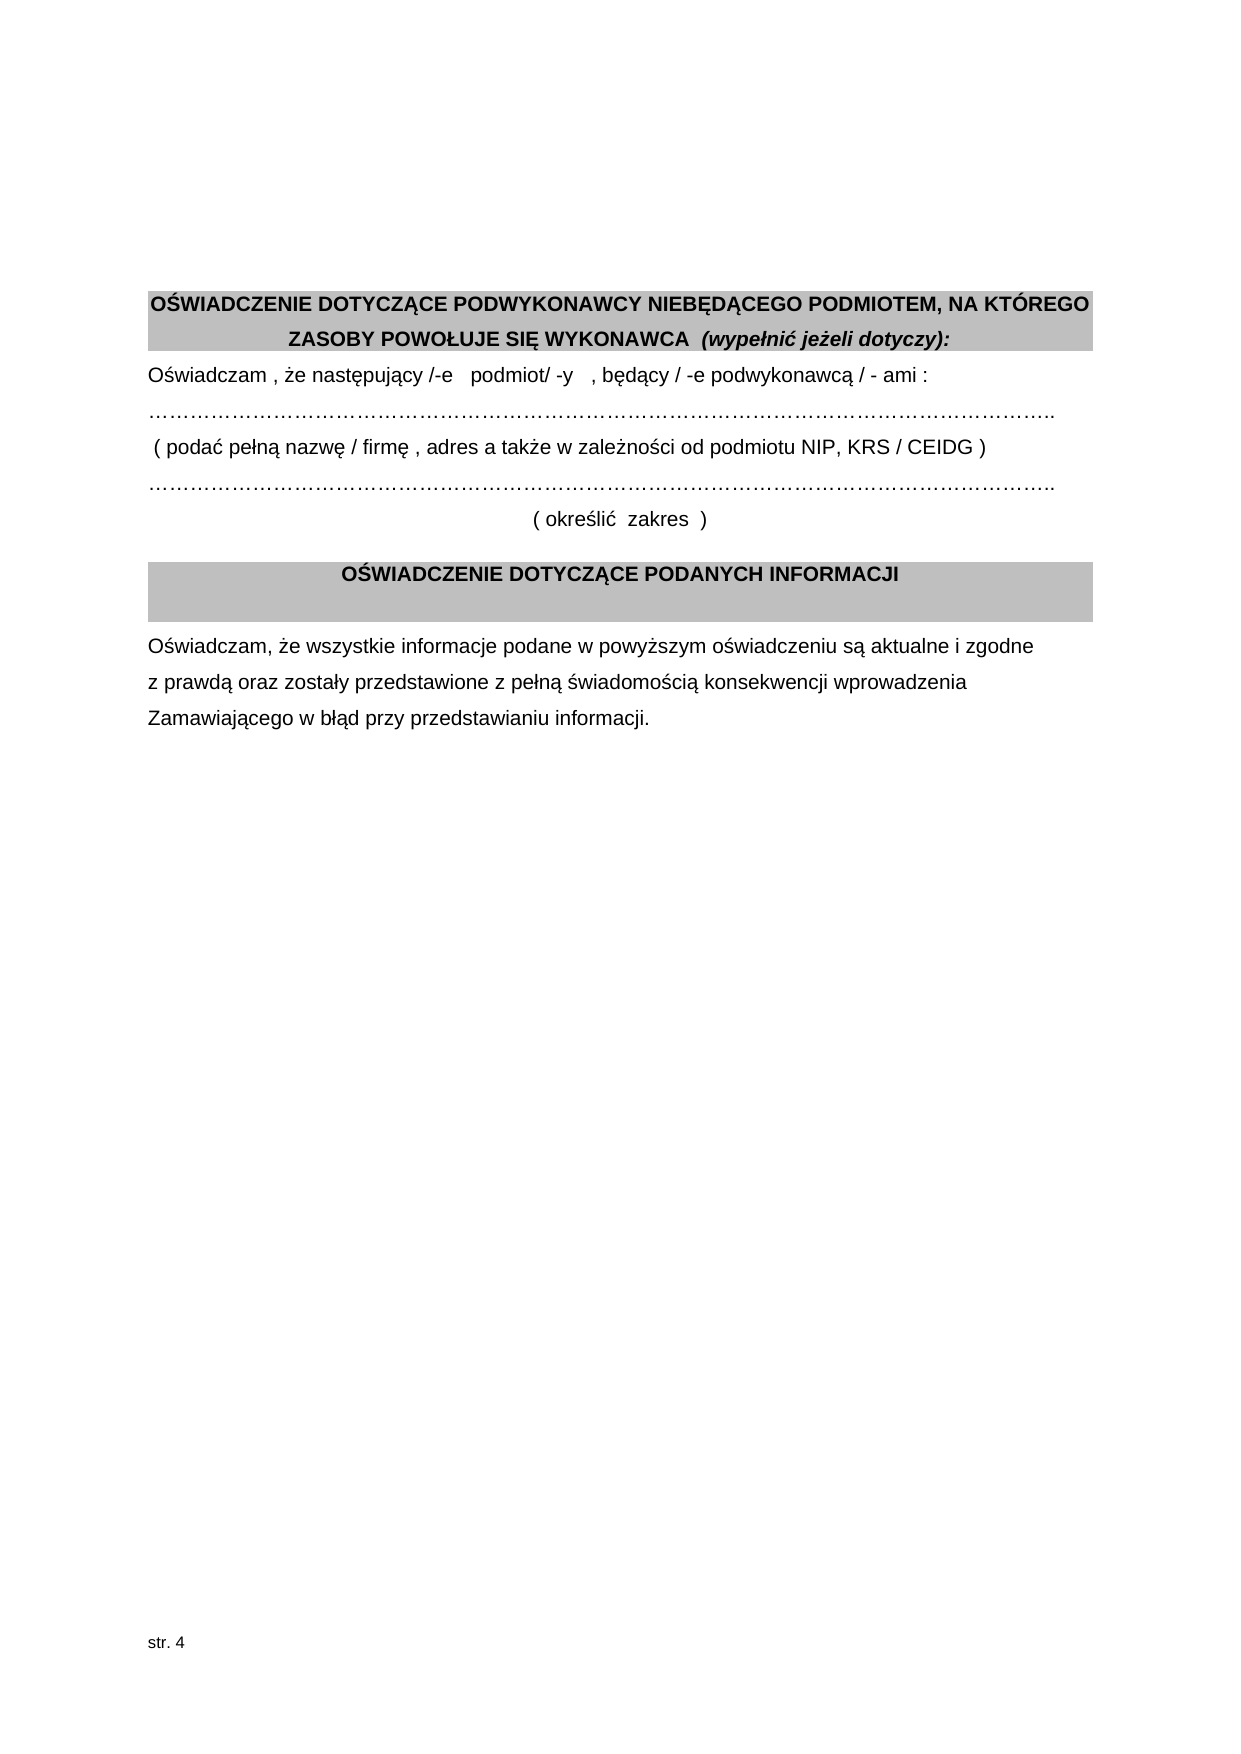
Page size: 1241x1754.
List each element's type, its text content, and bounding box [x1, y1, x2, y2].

text Oświadczam , że następujący /-e podmiot/ -y , będący / -e podwykonawcą / - ami : [148, 363, 1093, 387]
text ………………………………………………………………………………………………………………….. [148, 399, 1093, 423]
text OŚWIADCZENIE DOTYCZĄCE PODWYKONAWCY NIEBĘDĄCEGO PODMIOTEM, NA KTÓREGO ZASOBY POWOŁUJE SIĘ WYKONAWCA (wypełnić jeżeli dotyczy): [148, 291, 1093, 351]
text OŚWIADCZENIE DOTYCZĄCE PODANYCH INFORMACJI [148, 562, 1093, 586]
text ( podać pełną nazwę / firmę , adres a także w zależności od podmiotu NIP, KRS / CEIDG ) [148, 435, 1093, 459]
text ( określić zakres ) [148, 507, 1093, 531]
text ………………………………………………………………………………………………………………….. [148, 471, 1093, 495]
text Oświadczam, że wszystkie informacje podane w powyższym oświadczeniu są aktualne i zgodne z prawdą oraz zostały przedstawione z pełną świadomością konsekwencji wprowadzenia Zamawiającego w błąd przy przedstawianiu informacji. [148, 634, 1093, 730]
